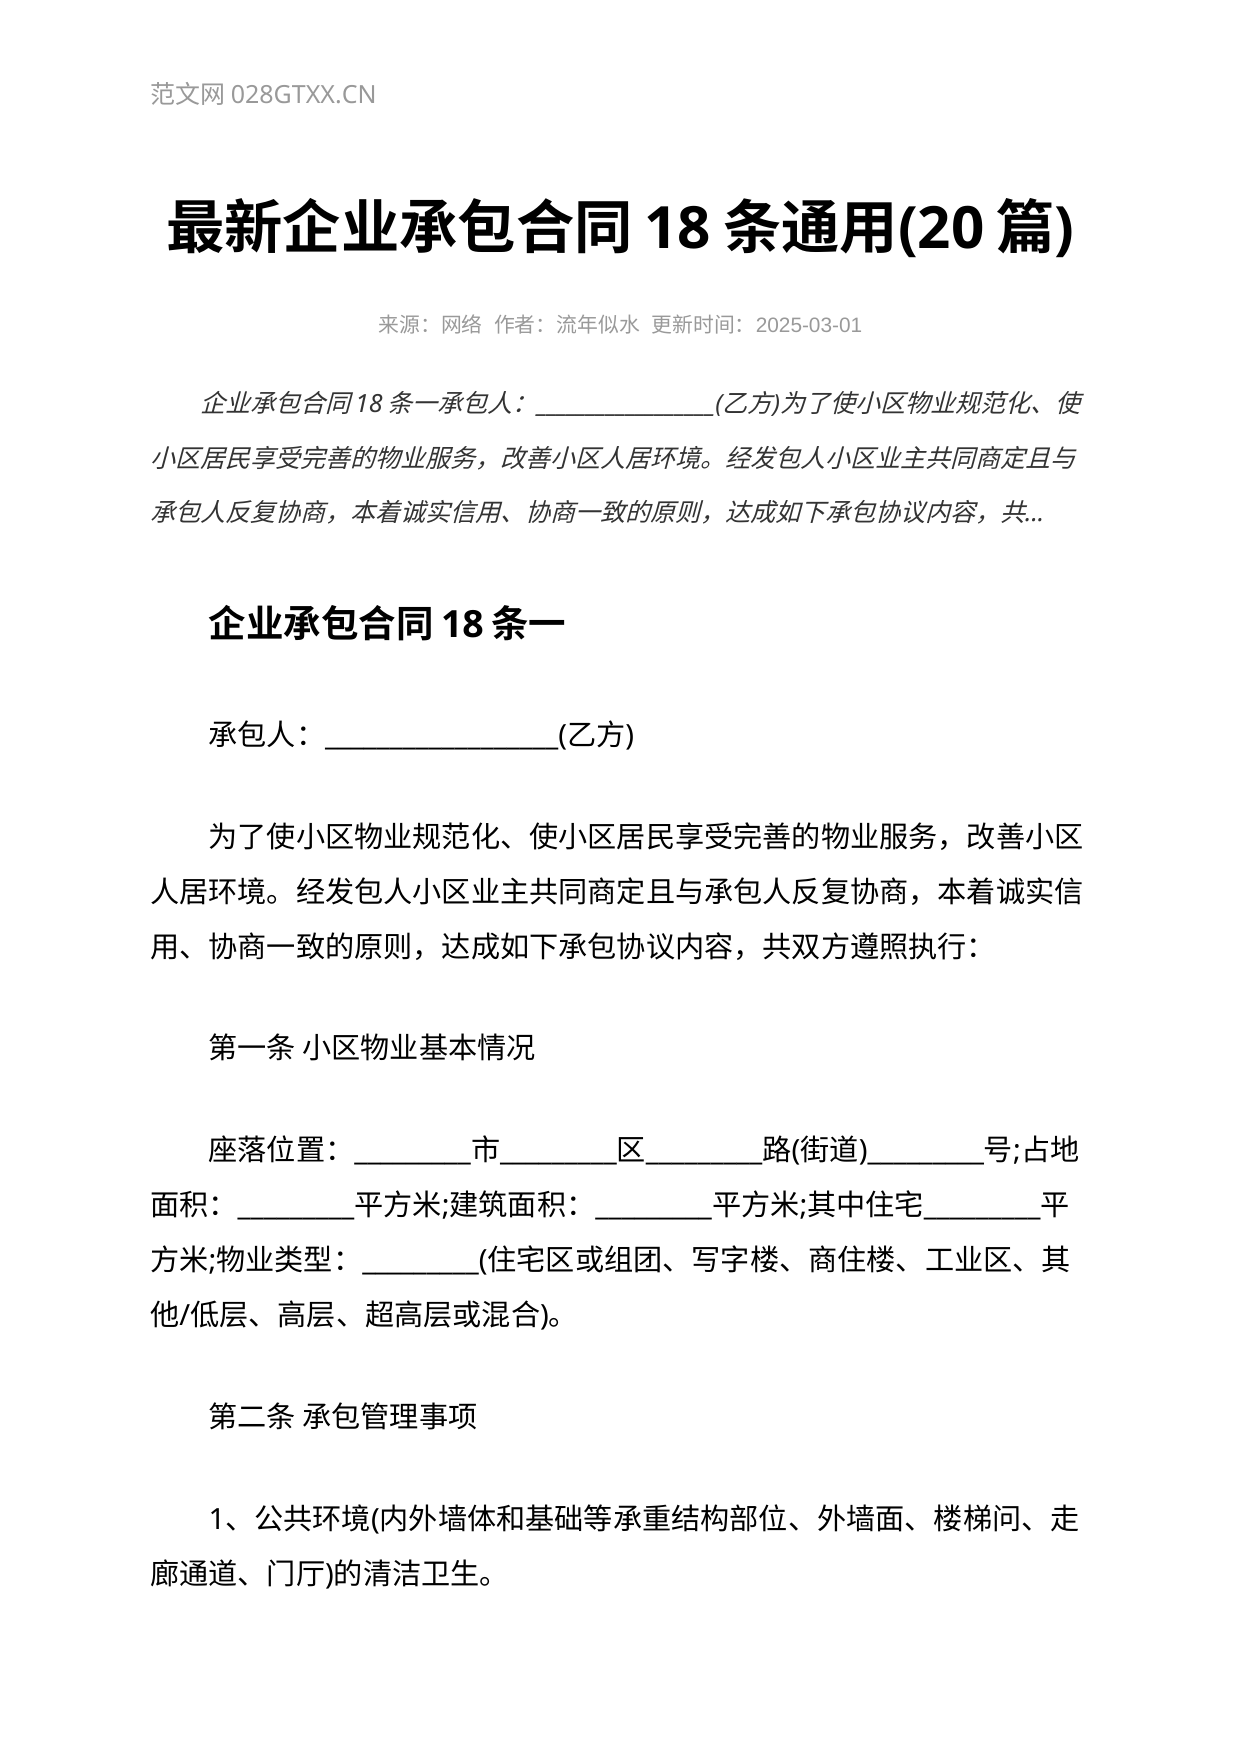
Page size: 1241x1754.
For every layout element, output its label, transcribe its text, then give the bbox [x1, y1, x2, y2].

text 来源：网络 作者：流年似水 更新时间：2025-03-01 [150, 313, 1090, 337]
text 为了使小区物业规范化、使小区居民享受完善的物业服务，改善小区人居环境。经发包人小区业主共同商定且与承包人反复协商，本着诚实信用、协商一致的原则，达成如下承包协议内容，共双方遵照执行： [150, 813, 1090, 965]
text 座落位置：_________市_________区_________路(街道)_________号;占地面积：_________平方米;建筑面积：_________平方米;其中住宅_________平方米;物业类型：_________(住宅区或组团、写字楼、商住楼、工业区、其他/低层、高层、超高层或混合)。 [150, 1127, 1090, 1334]
text 企业承包合同18条一承包人：__________________(乙方)为了使小区物业规范化、使小区居民享受完善的物业服务，改善小区人居环境。经发包人小区业主共同商定且与承包人反复协商，本着诚实信用、协商一致的原则，达成如下承包协议内容，共... [150, 384, 1090, 529]
text 承包人：__________________(乙方) [150, 711, 1090, 754]
text 企业承包合同18条一 [150, 594, 1090, 648]
text 1、公共环境(内外墙体和基础等承重结构部位、外墙面、楼梯问、走廊通道、门厅)的清洁卫生。 [150, 1495, 1090, 1593]
subtitle 最新企业承包合同18条通用(20篇) [150, 181, 1090, 266]
text 第一条 小区物业基本情况 [150, 1025, 1090, 1067]
text 第二条 承包管理事项 [150, 1394, 1090, 1436]
